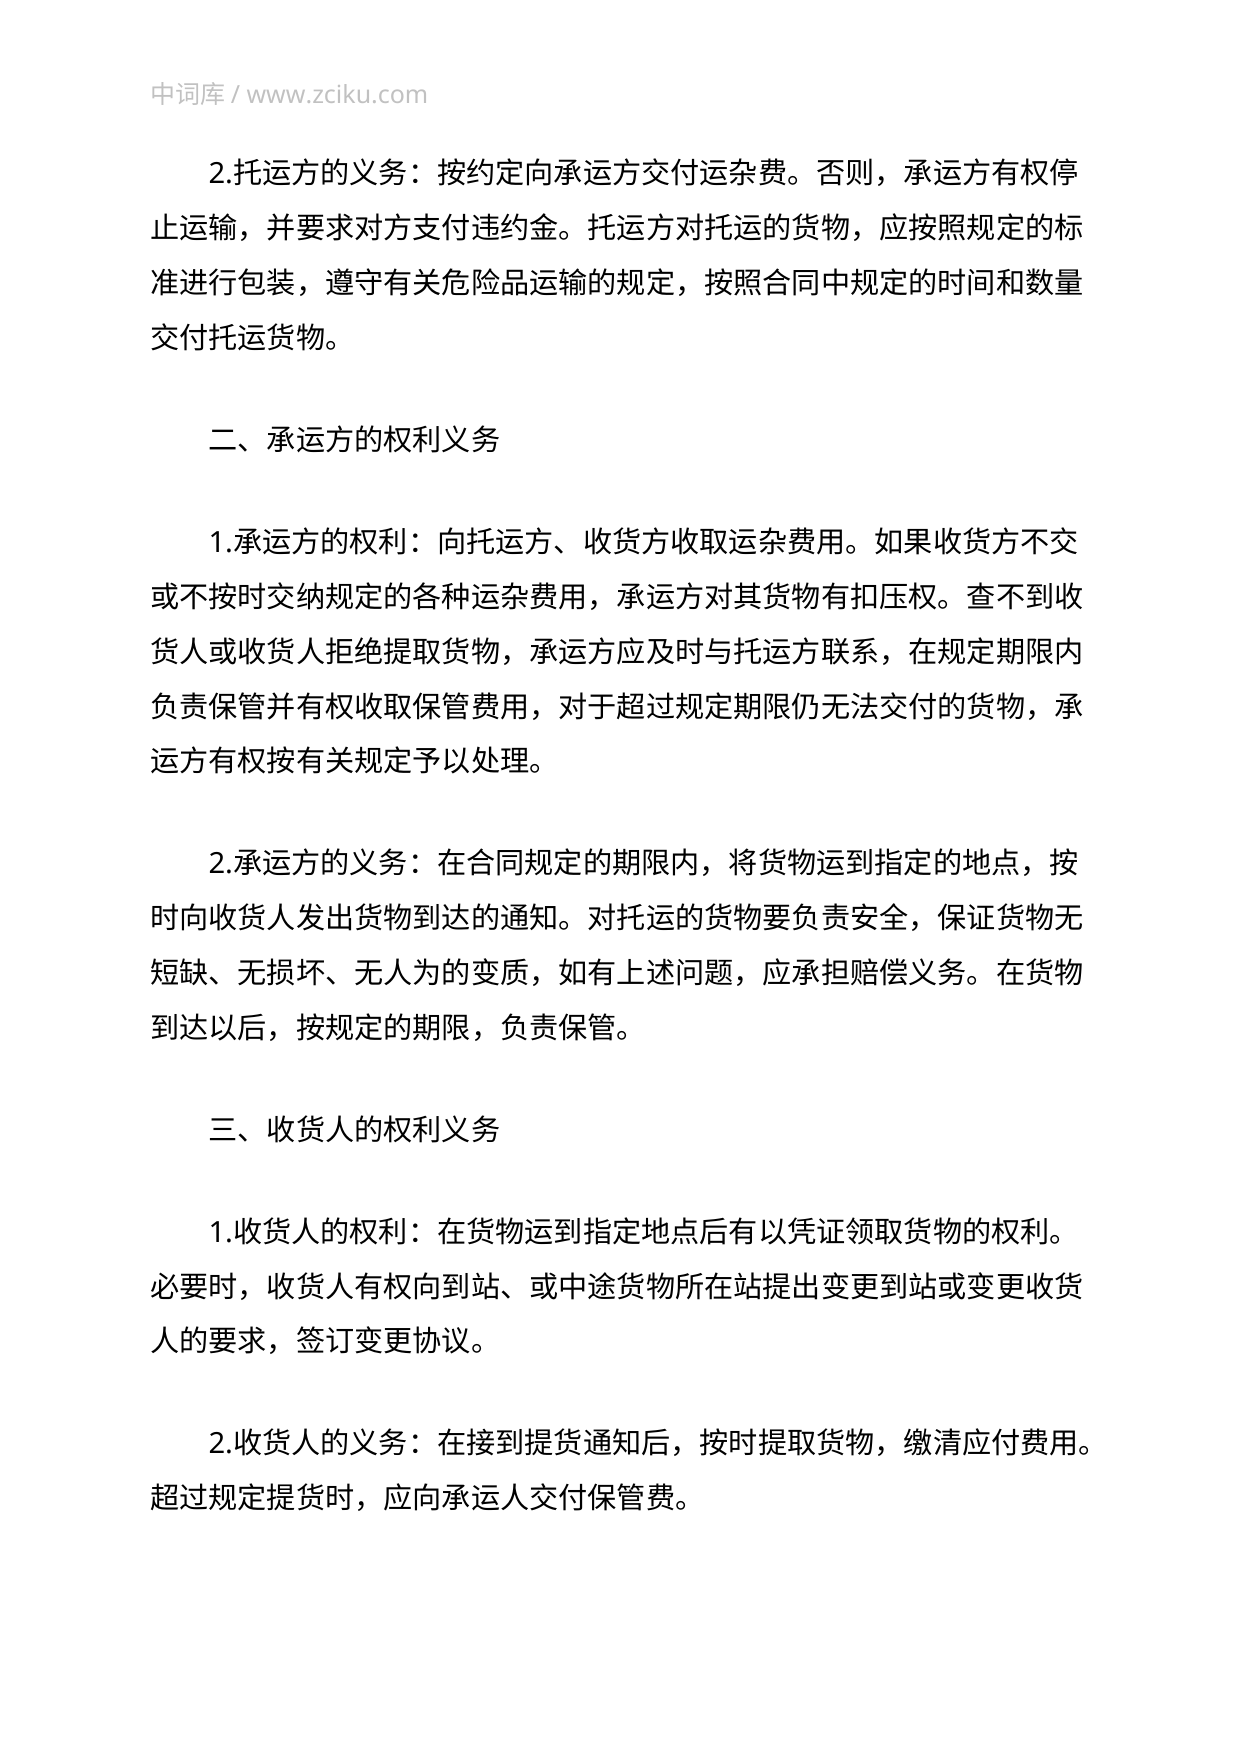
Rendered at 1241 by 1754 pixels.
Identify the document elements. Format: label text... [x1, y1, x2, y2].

text 二、承运方的权利义务 [150, 417, 1090, 459]
text 三、收货人的权利义务 [150, 1106, 1090, 1149]
text 2.承运方的义务：在合同规定的期限内，将货物运到指定的地点，按时向收货人发出货物到达的通知。对托运的货物要负责安全，保证货物无短缺、无损坏、无人为的变质，如有上述问题，应承担赔偿义务。在货物到达以后，按规定的期限，负责保管。 [150, 840, 1090, 1047]
text 1.收货人的权利：在货物运到指定地点后有以凭证领取货物的权利。必要时，收货人有权向到站、或中途货物所在站提出变更到站或变更收货人的要求，签订变更协议。 [150, 1208, 1090, 1360]
text 1.承运方的权利：向托运方、收货方收取运杂费用。如果收货方不交或不按时交纳规定的各种运杂费用，承运方对其货物有扣压权。查不到收货人或收货人拒绝提取货物，承运方应及时与托运方联系，在规定期限内负责保管并有权收取保管费用，对于超过规定期限仍无法交付的货物，承运方有权按有关规定予以处理。 [150, 518, 1090, 780]
text 2.托运方的义务：按约定向承运方交付运杂费。否则，承运方有权停止运输，并要求对方支付违约金。托运方对托运的货物，应按照规定的标准进行包装，遵守有关危险品运输的规定，按照合同中规定的时间和数量交付托运货物。 [150, 150, 1090, 357]
text 2.收货人的义务：在接到提货通知后，按时提取货物，缴清应付费用。超过规定提货时，应向承运人交付保管费。 [150, 1420, 1090, 1517]
